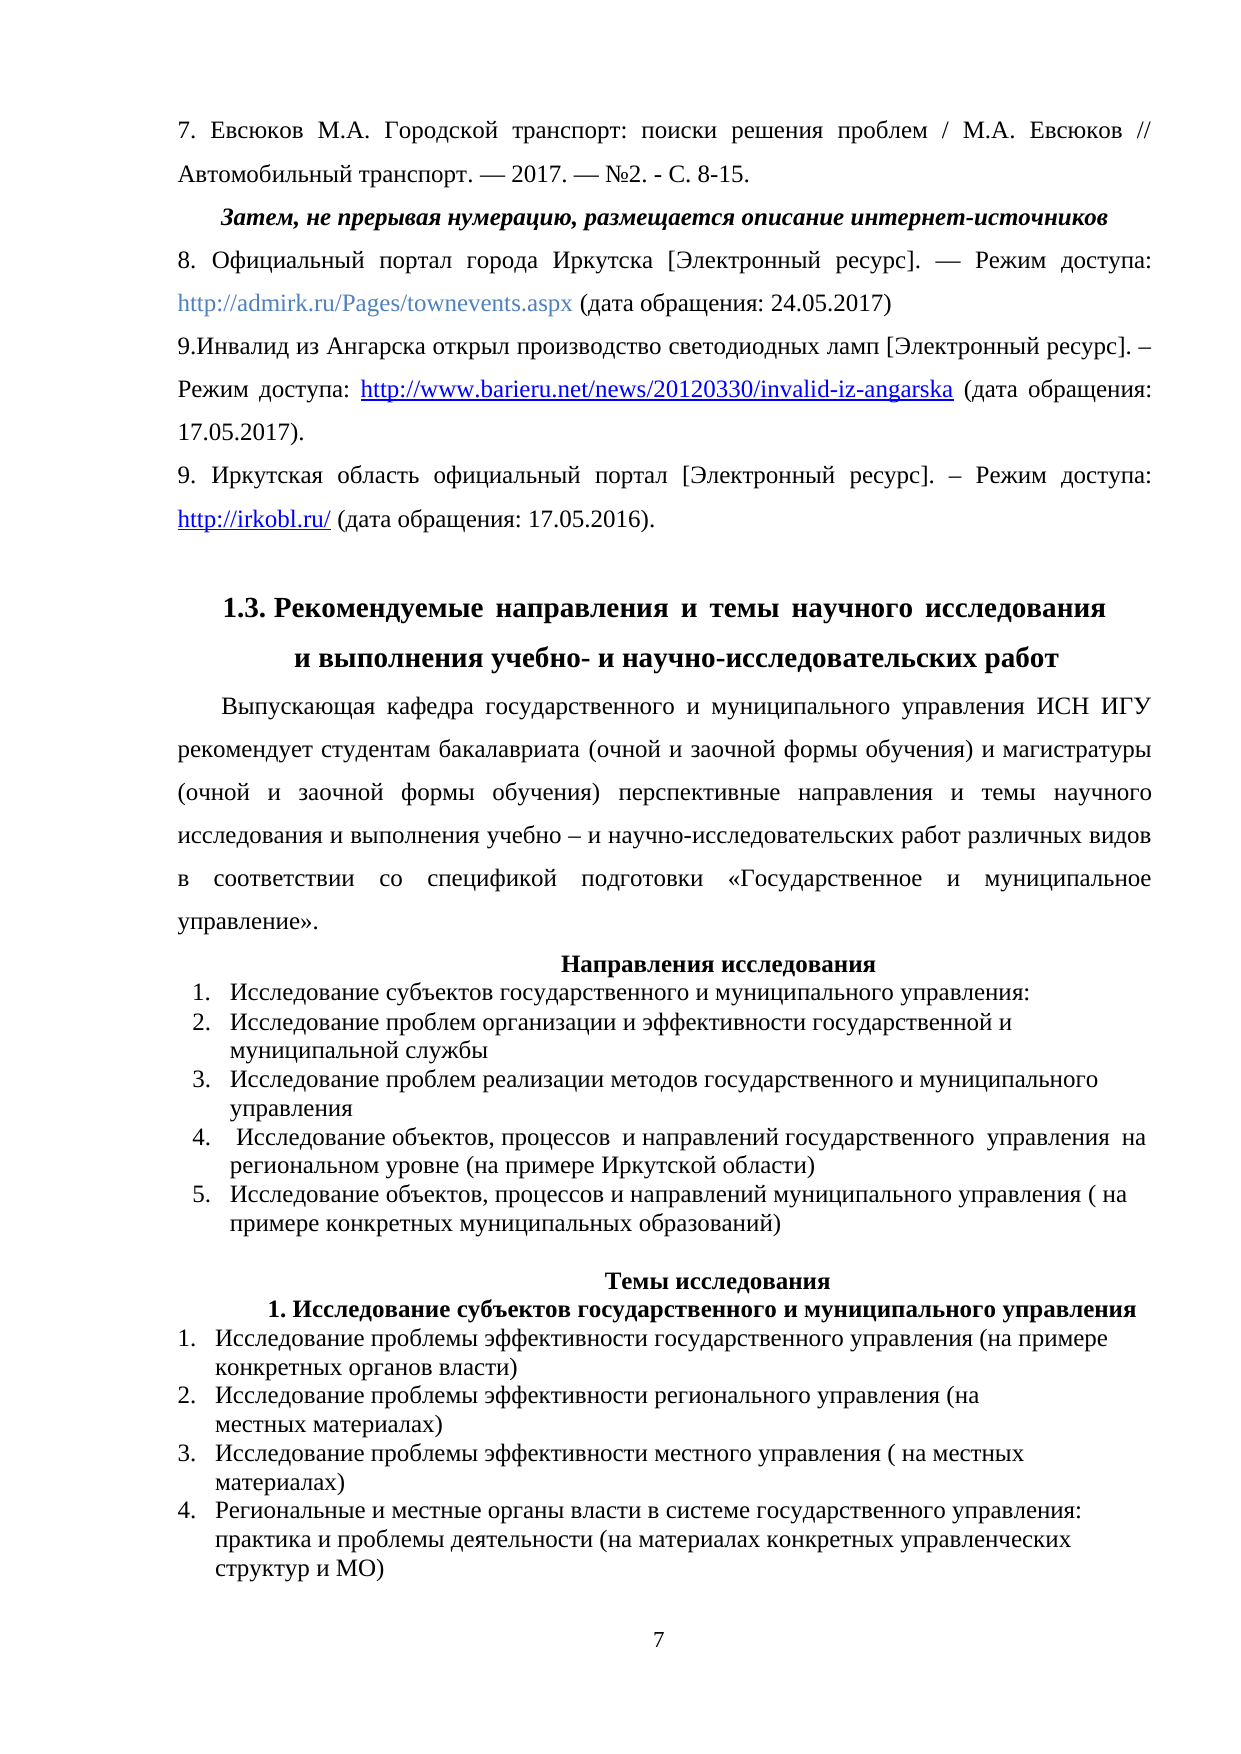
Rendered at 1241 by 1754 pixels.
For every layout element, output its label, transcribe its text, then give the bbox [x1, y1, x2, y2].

list Исследование проблемы эффективности государственного управления (на примере конкретных органов власти) [177, 1323, 1109, 1381]
list Официальный портал города Иркутска [Электронный ресурс]. — Режим доступа: http://admirk.ru/Pages/townevents.aspx (дата обращения: 24.05.2017) [177, 245, 1152, 317]
text Выпускающая кафедра государственного и муниципального управления ИСН ИГУ рекомендует студентам бакалавриата (очной и заочной формы обучения) и магистратуры (очной и заочной формы обучения) перспективные направления и темы научного исследования и выполнения учебно – и научно-исследовательских работ различных видов в соответствии со спецификой подготовки «Государственное и муниципальное управление». [177, 691, 1152, 935]
subtitle Темы исследования [604, 1266, 1167, 1294]
list Исследование проблемы эффективности регионального управления (на местных материалах) [177, 1381, 1077, 1438]
subtitle Рекомендуемые направления и темы научного исследования и выполнения учебно- и научно-исследовательских работ [222, 590, 1107, 674]
subtitle Направления исследования [561, 949, 1167, 978]
list Исследование объектов, процессов и направлений муниципального управления ( на примере конкретных муниципальных образований) [192, 1179, 1145, 1237]
list Инвалид из Ангарска открыл производство светодиодных ламп [Электронный ресурс]. – Режим доступа: http://www.barieru.net/news/20120330/invalid-iz-angarska (дата обращения: 17.05.2017). [177, 331, 1152, 446]
list Исследование проблем реализации методов государственного и муниципального управления [192, 1064, 1111, 1122]
list Региональные и местные органы власти в системе государственного управления: практика и проблемы деятельности (на материалах конкретных управленческих структур и МО) [177, 1496, 1083, 1582]
list Иркутская область официальный портал [Электронный ресурс]. – Режим доступа: http://irkobl.ru/ (дата обращения: 17.05.2016). [177, 461, 1152, 533]
list Исследование субъектов государственного и муниципального управления: [192, 978, 1167, 1007]
list Исследование субъектов государственного и муниципального управления [267, 1294, 1167, 1323]
list Исследование объектов, процессов и направлений государственного управления на региональном уровне (на примере Иркутской области) [192, 1122, 1148, 1179]
list Исследование проблемы эффективности местного управления ( на местных материалах) [177, 1438, 1025, 1496]
list Исследование проблем организации и эффективности государственной и муниципальной службы [192, 1007, 1013, 1064]
text Затем, не прерывая нумерацию, размещается описание интернет-источников [221, 202, 1167, 231]
list Евсюков М.А. Городской транспорт: поиски решения проблем / М.А. Евсюков // Автомобильный транспорт. — 2017. — №2. - С. 8-15. [177, 115, 1151, 187]
